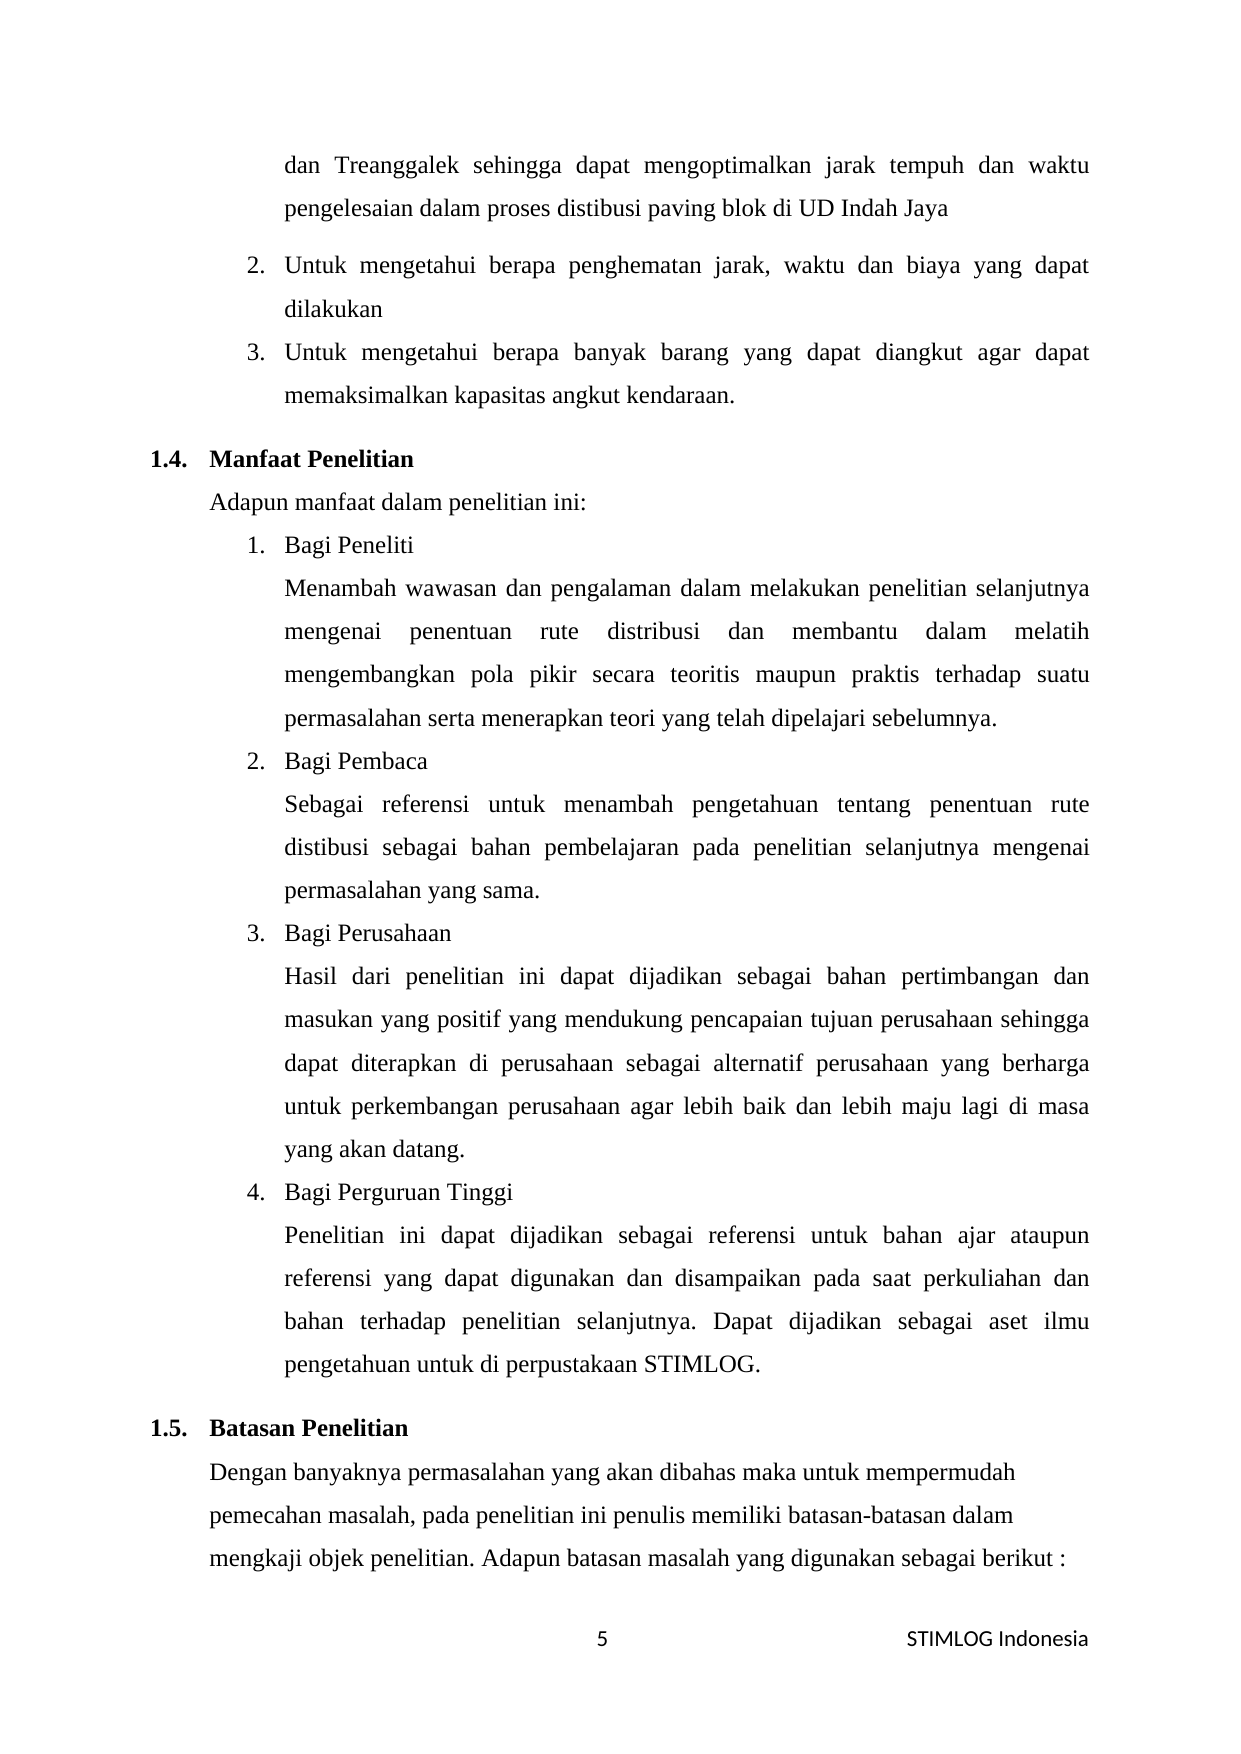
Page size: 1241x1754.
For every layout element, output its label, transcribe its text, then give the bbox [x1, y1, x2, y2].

text Hasil dari penelitian ini dapat dijadikan sebagai bahan pertimbangan dan masukan yang positif yang mendukung pencapaian tujuan perusahaan sehingga dapat diterapkan di perusahaan sebagai alternatif perusahaan yang berharga untuk perkembangan perusahaan agar lebih baik dan lebih maju lagi di masa yang akan datang. [284, 961, 1090, 1163]
text Penelitian ini dapat dijadikan sebagai referensi untuk bahan ajar ataupun referensi yang dapat digunakan dan disampaikan pada saat perkuliahan dan bahan terhadap penelitian selanjutnya. Dapat dijadikan sebagai aset ilmu pengetahuan untuk di perpustakaan STIMLOG. [284, 1220, 1090, 1378]
list Bagi Peneliti [247, 530, 1090, 559]
list Bagi Pembaca [247, 746, 1090, 774]
list Untuk mengetahui berapa banyak barang yang dapat diangkut agar dapat memaksimalkan kapasitas angkut kendaraan. [247, 337, 1090, 409]
text Menambah wawasan dan pengalaman dalam melakukan penelitian selanjutnya mengenai penentuan rute distribusi dan membantu dalam melatih mengembangkan pola pikir secara teoritis maupun praktis terhadap suatu permasalahan serta menerapkan teori yang telah dipelajari sebelumnya. [284, 573, 1090, 731]
text Batasan Penelitian [150, 1413, 1090, 1442]
list Bagi Perguruan Tinggi [247, 1177, 1090, 1206]
list Bagi Perusahaan [247, 918, 1090, 947]
list Untuk mengetahui berapa penghematan jarak, waktu dan biaya yang dapat dilakukan [247, 251, 1090, 322]
text Manfaat Penelitian [150, 444, 1090, 473]
text Dengan banyaknya permasalahan yang akan dibahas maka untuk mempermudah pemecahan masalah, pada penelitian ini penulis memiliki batasan-batasan dalam mengkaji objek penelitian. Adapun batasan masalah yang digunakan sebagai berikut : [209, 1457, 1090, 1572]
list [247, 150, 1090, 222]
text Adapun manfaat dalam penelitian ini: [209, 487, 1090, 516]
text Sebagai referensi untuk menambah pengetahuan tentang penentuan rute distibusi sebagai bahan pembelajaran pada penelitian selanjutnya mengenai permasalahan yang sama. [284, 789, 1090, 904]
